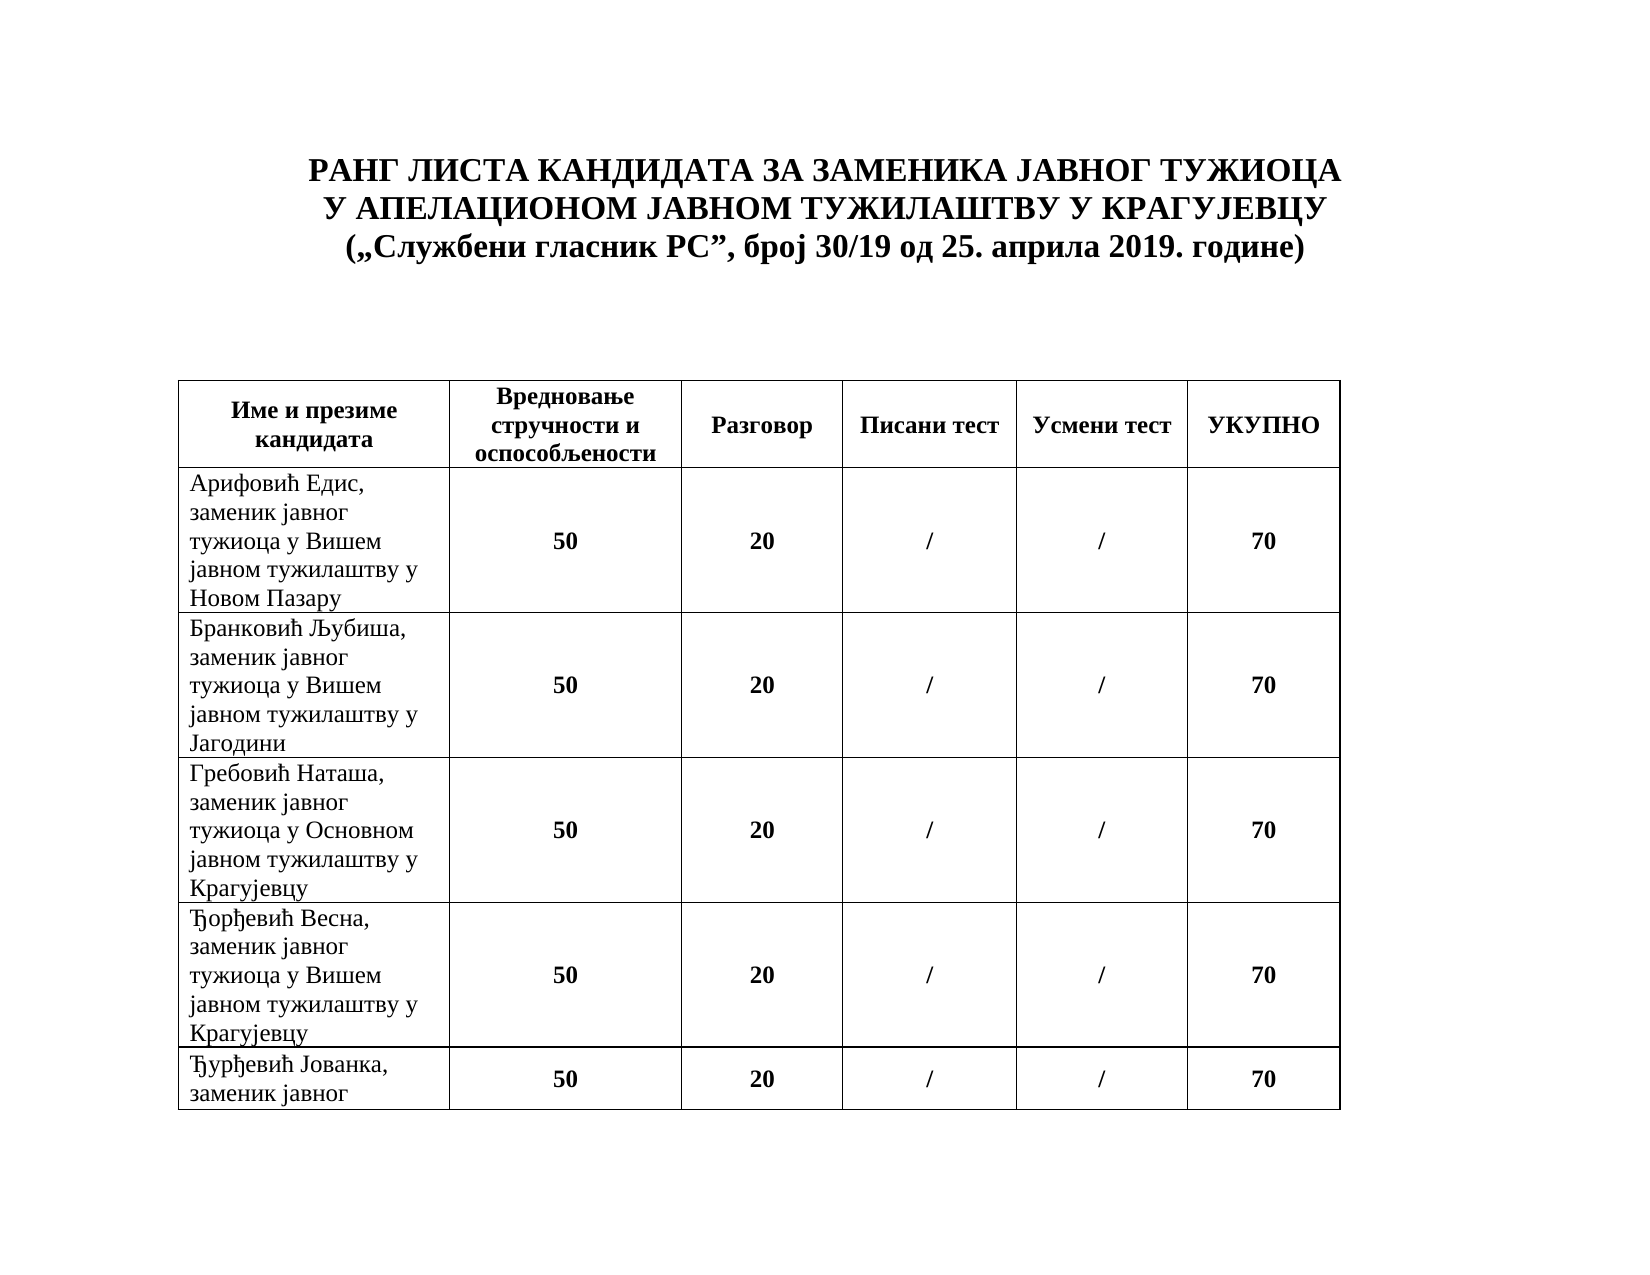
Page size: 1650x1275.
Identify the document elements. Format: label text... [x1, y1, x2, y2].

table_cell 70 [1188, 1048, 1339, 1109]
table_cell 50 [450, 613, 681, 757]
table_cell Арифовић Едис, заменик јавног тужиоца у Вишем јавном тужилаштву у Новом Пазару [179, 468, 449, 612]
table_cell / [1017, 758, 1187, 902]
table_cell 70 [1188, 468, 1339, 612]
table_cell / [843, 903, 1016, 1046]
table_header Вредновање стручности и оспособљености [450, 381, 681, 467]
table_cell 50 [450, 1048, 681, 1109]
table_cell 70 [1188, 758, 1339, 902]
table_cell / [843, 613, 1016, 757]
table_header Усмени тест [1017, 381, 1187, 467]
table_header УКУПНО [1188, 381, 1339, 467]
table_cell 20 [682, 468, 842, 612]
table_cell 70 [1188, 613, 1339, 757]
table_cell 20 [682, 903, 842, 1046]
table_cell 70 [1188, 903, 1339, 1046]
table_cell 50 [450, 758, 681, 902]
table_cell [179, 1048, 449, 1109]
table_cell / [1017, 903, 1187, 1046]
table_cell 20 [682, 758, 842, 902]
table_cell Бранковић Љубиша, заменик јавног тужиоца у Вишем јавном тужилаштву у Јагодини [179, 613, 449, 757]
table_cell / [1017, 468, 1187, 612]
table_cell / [843, 468, 1016, 612]
table_cell Гребовић Наташа, заменик јавног тужиоца у Основном јавном тужилаштву у Крагујевцу [179, 758, 449, 902]
text РАНГ ЛИСТА КАНДИДАТА ЗА ЗАМЕНИКА ЈАВНОГ ТУЖИОЦА [150, 150, 1500, 188]
table_cell / [1017, 613, 1187, 757]
table_cell / [843, 1048, 1016, 1109]
table_cell 20 [682, 1048, 842, 1109]
table_cell 50 [450, 468, 681, 612]
table_cell 20 [682, 613, 842, 757]
table_cell 50 [450, 903, 681, 1046]
table_header Разговор [682, 381, 842, 467]
table_header Писани тест [843, 381, 1016, 467]
table_cell Ђорђевић Весна, заменик јавног тужиоца у Вишем јавном тужилаштву у Крагујевцу [179, 903, 449, 1046]
table_cell / [1017, 1048, 1187, 1109]
table_cell / [843, 758, 1016, 902]
text У АПЕЛАЦИОНОМ ЈАВНОМ ТУЖИЛАШТВУ У КРАГУЈЕВЦУ [150, 188, 1500, 227]
table_header Име и презиме кандидата [179, 381, 449, 467]
text („Службени гласник РС”, број 30/19 од 25. априла 2019. године) [150, 227, 1500, 265]
